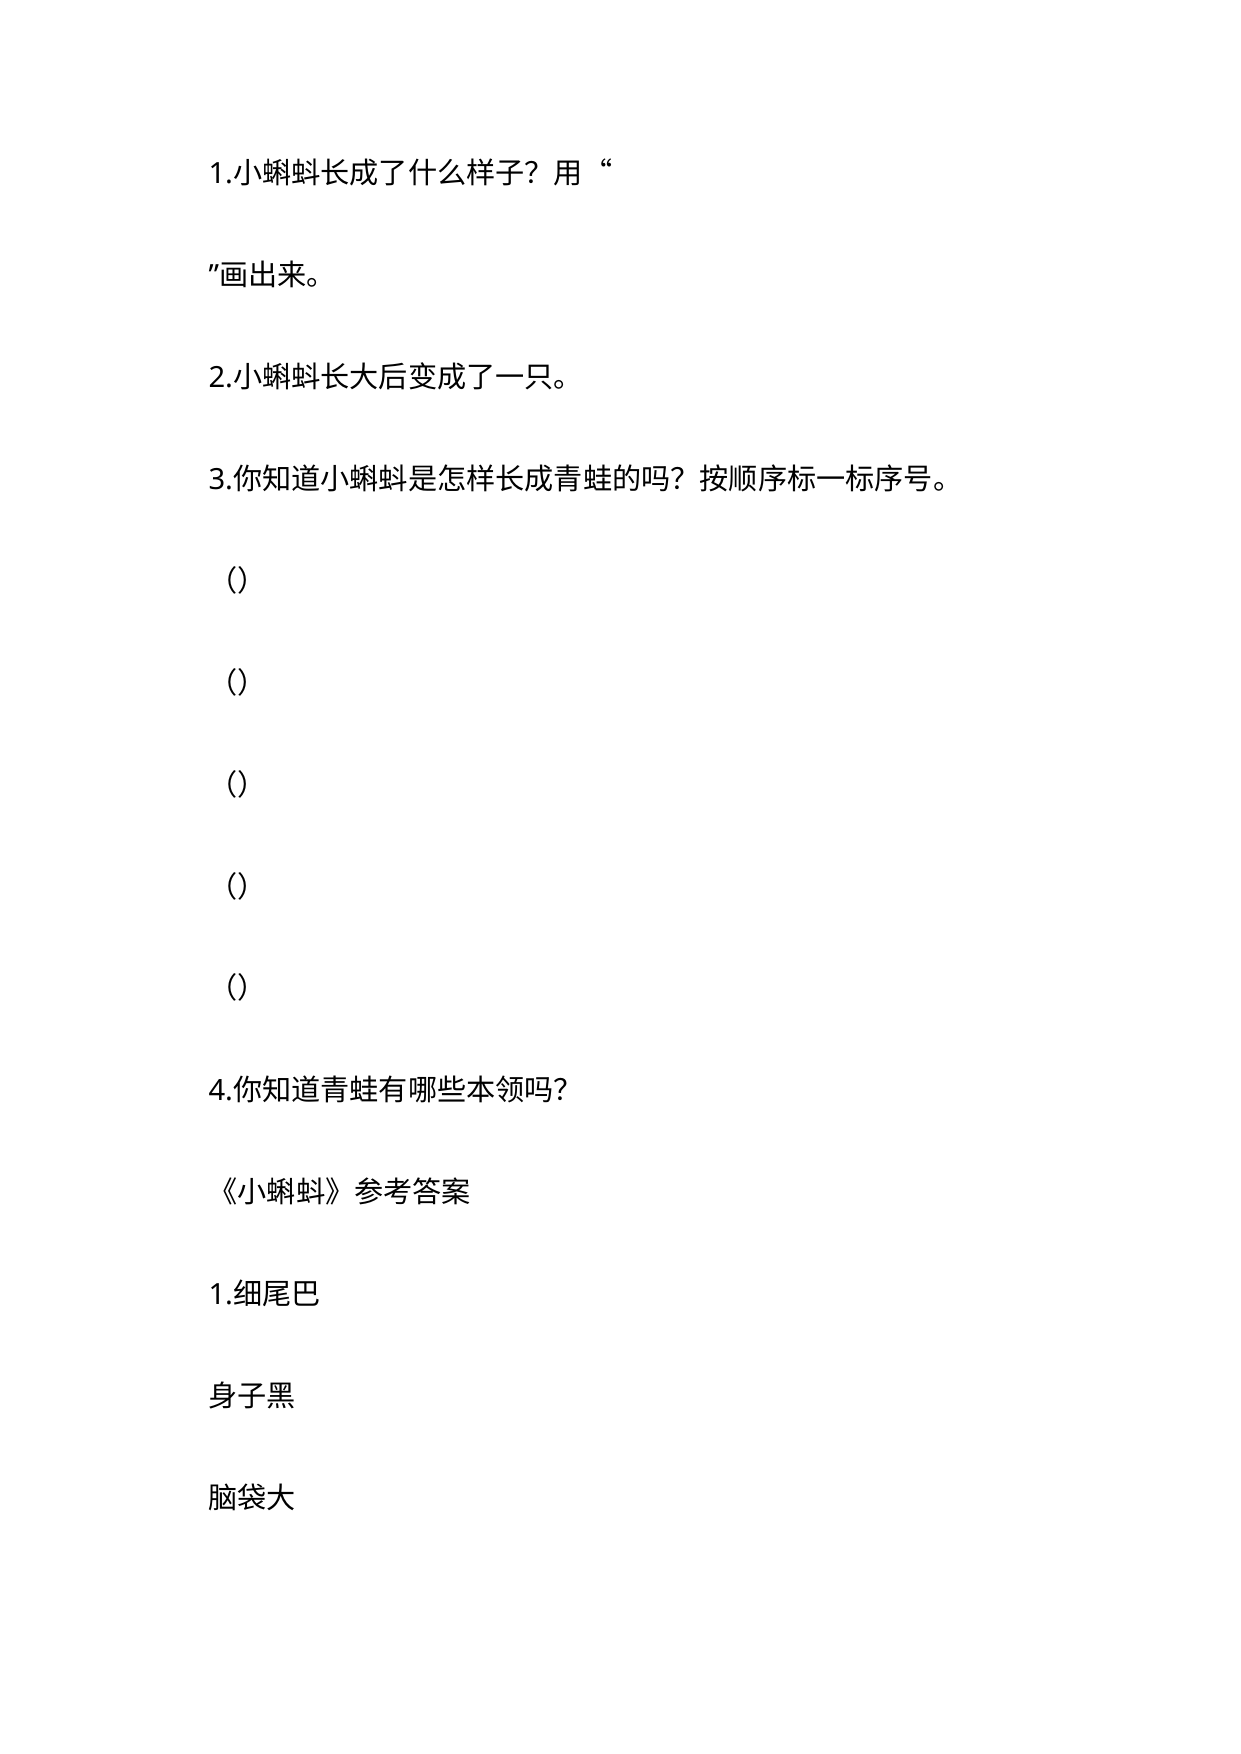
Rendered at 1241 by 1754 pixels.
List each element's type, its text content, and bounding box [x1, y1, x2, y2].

text 4.你知道青蛙有哪些本领吗？ [150, 1067, 1090, 1109]
text 1.小蝌蚪长成了什么样子？用“ [150, 150, 1090, 192]
text （） [150, 863, 1090, 906]
text 《小蝌蚪》参考答案 [150, 1169, 1090, 1211]
text （） [150, 558, 1090, 600]
text 脑袋大 [150, 1474, 1090, 1517]
text 2.小蝌蚪长大后变成了一只。 [150, 354, 1090, 396]
text （） [150, 660, 1090, 702]
text （） [150, 965, 1090, 1007]
text （） [150, 761, 1090, 804]
text ”画出来。 [150, 252, 1090, 294]
text 1.细尾巴 [150, 1271, 1090, 1313]
text 3.你知道小蝌蚪是怎样长成青蛙的吗？按顺序标一标序号。 [150, 456, 1090, 498]
text 身子黑 [150, 1372, 1090, 1415]
